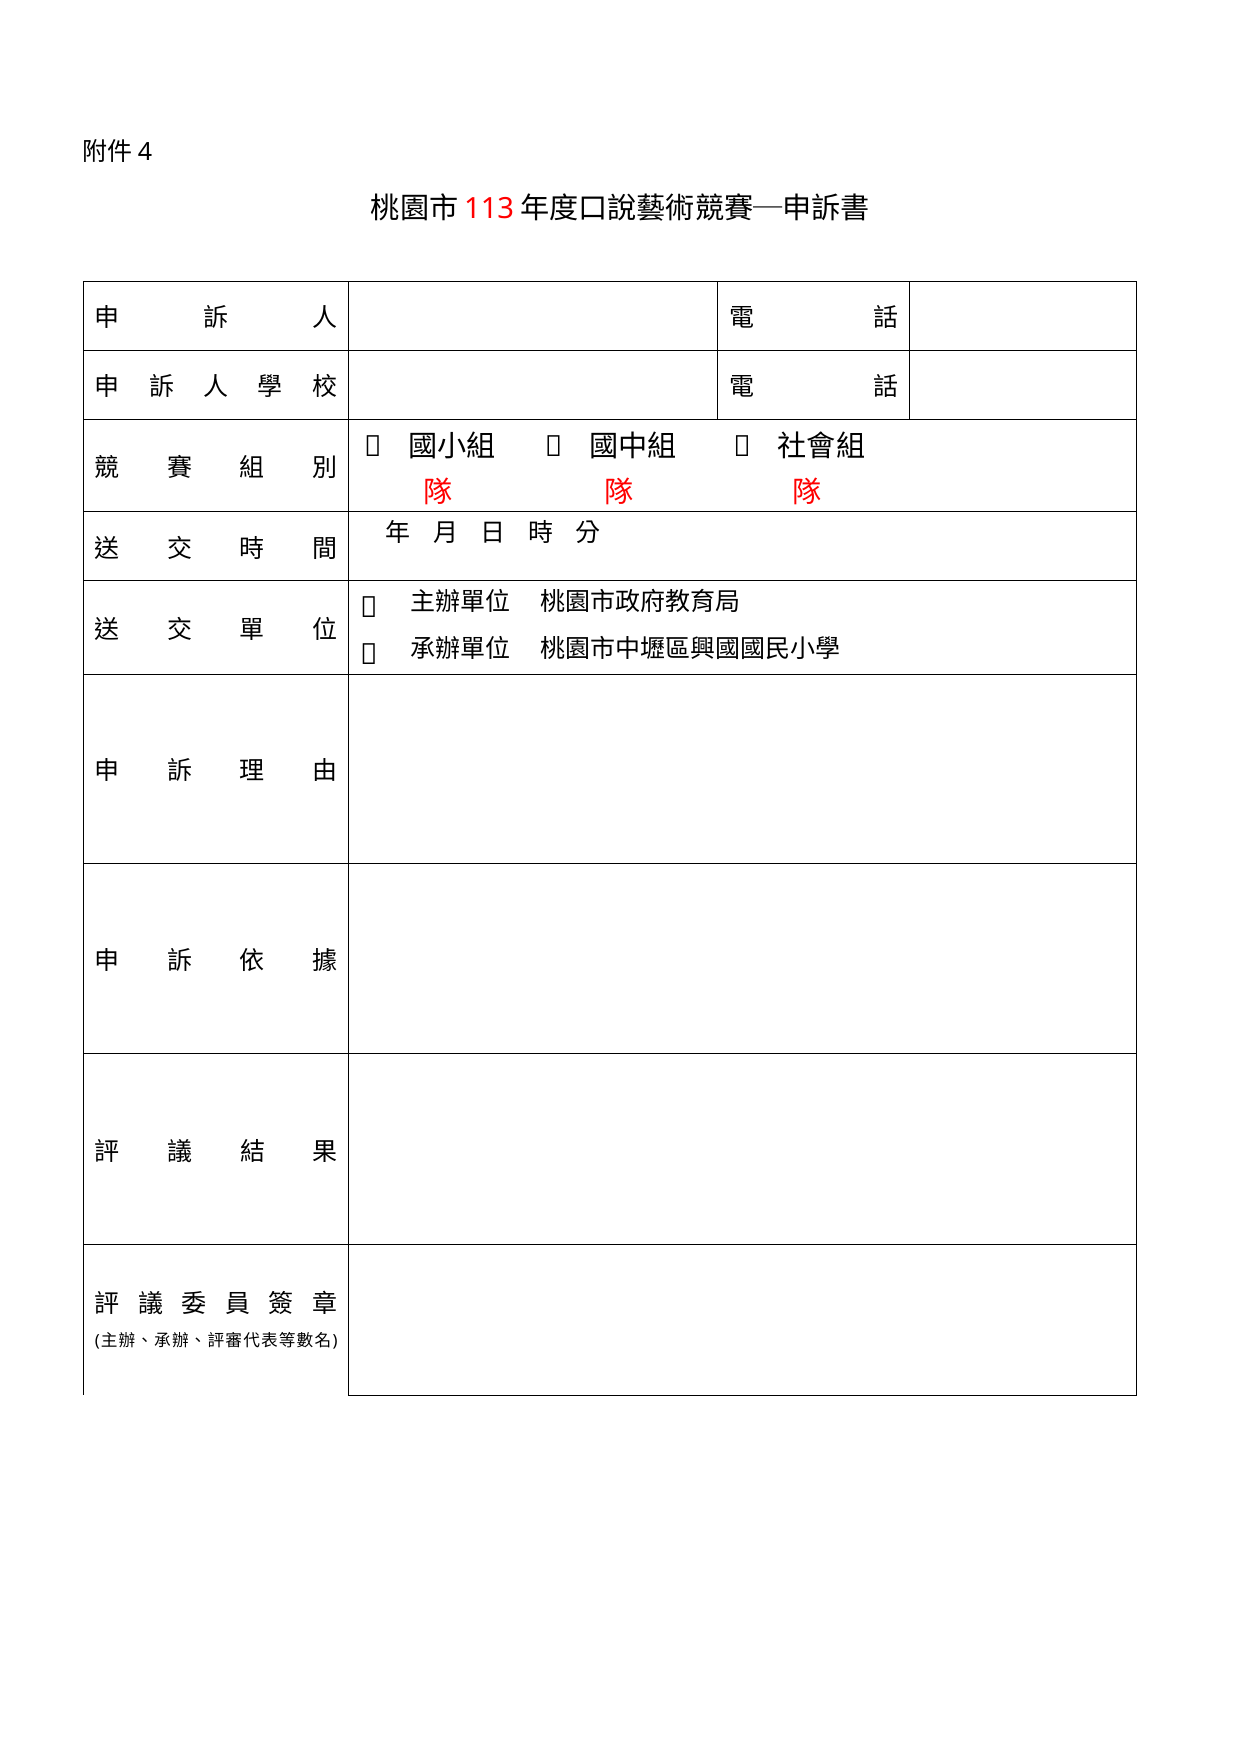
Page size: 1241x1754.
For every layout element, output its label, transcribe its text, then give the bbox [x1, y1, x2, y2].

table_cell 電話 [718, 351, 909, 418]
table_cell [349, 1054, 1136, 1244]
table_header [349, 282, 717, 350]
table_cell [349, 351, 717, 418]
table_cell  [349, 581, 399, 627]
table_header [910, 282, 1136, 350]
table_cell [349, 864, 1136, 1053]
table_cell 申訴依據 [84, 864, 348, 1053]
table_header 電話 [718, 282, 909, 350]
table_cell 申訴理由 [84, 675, 348, 863]
table_cell  [349, 420, 397, 511]
table_cell 評議委員簽章 (主辦、承辦、評審代表等數名) [84, 1245, 348, 1395]
table_cell 社會組 隊 [766, 420, 909, 511]
table_cell  [718, 420, 766, 511]
table_cell 桃園市政府教育局 [529, 581, 1136, 627]
table_cell 申訴人學校 [84, 351, 348, 418]
table_cell 桃園市中壢區興國國民小學 [529, 627, 1136, 674]
text 附件4 [83, 131, 1157, 168]
table_cell [349, 675, 1136, 863]
table_cell 評議結果 [84, 1054, 348, 1244]
table_cell  [349, 627, 399, 674]
table_header 申訴人 [84, 282, 348, 350]
table_cell  [529, 420, 578, 511]
table_cell 送交時間 [84, 512, 348, 580]
table_cell [349, 1245, 1136, 1395]
table_cell 承辦單位 [399, 627, 529, 674]
table_cell 國中組 隊 [578, 420, 718, 511]
table_cell [910, 351, 1136, 418]
table_cell 主辦單位 [399, 581, 529, 627]
text 桃園市113年度口說藝術競賽─申訴書 [83, 168, 1157, 243]
table_cell [910, 420, 1136, 511]
table_cell 年 月 日 時 分 [349, 512, 1136, 580]
table_cell 競賽組別 [84, 420, 348, 511]
table_cell 國小組 隊 [397, 420, 529, 511]
table_cell 送交單位 [84, 581, 348, 674]
